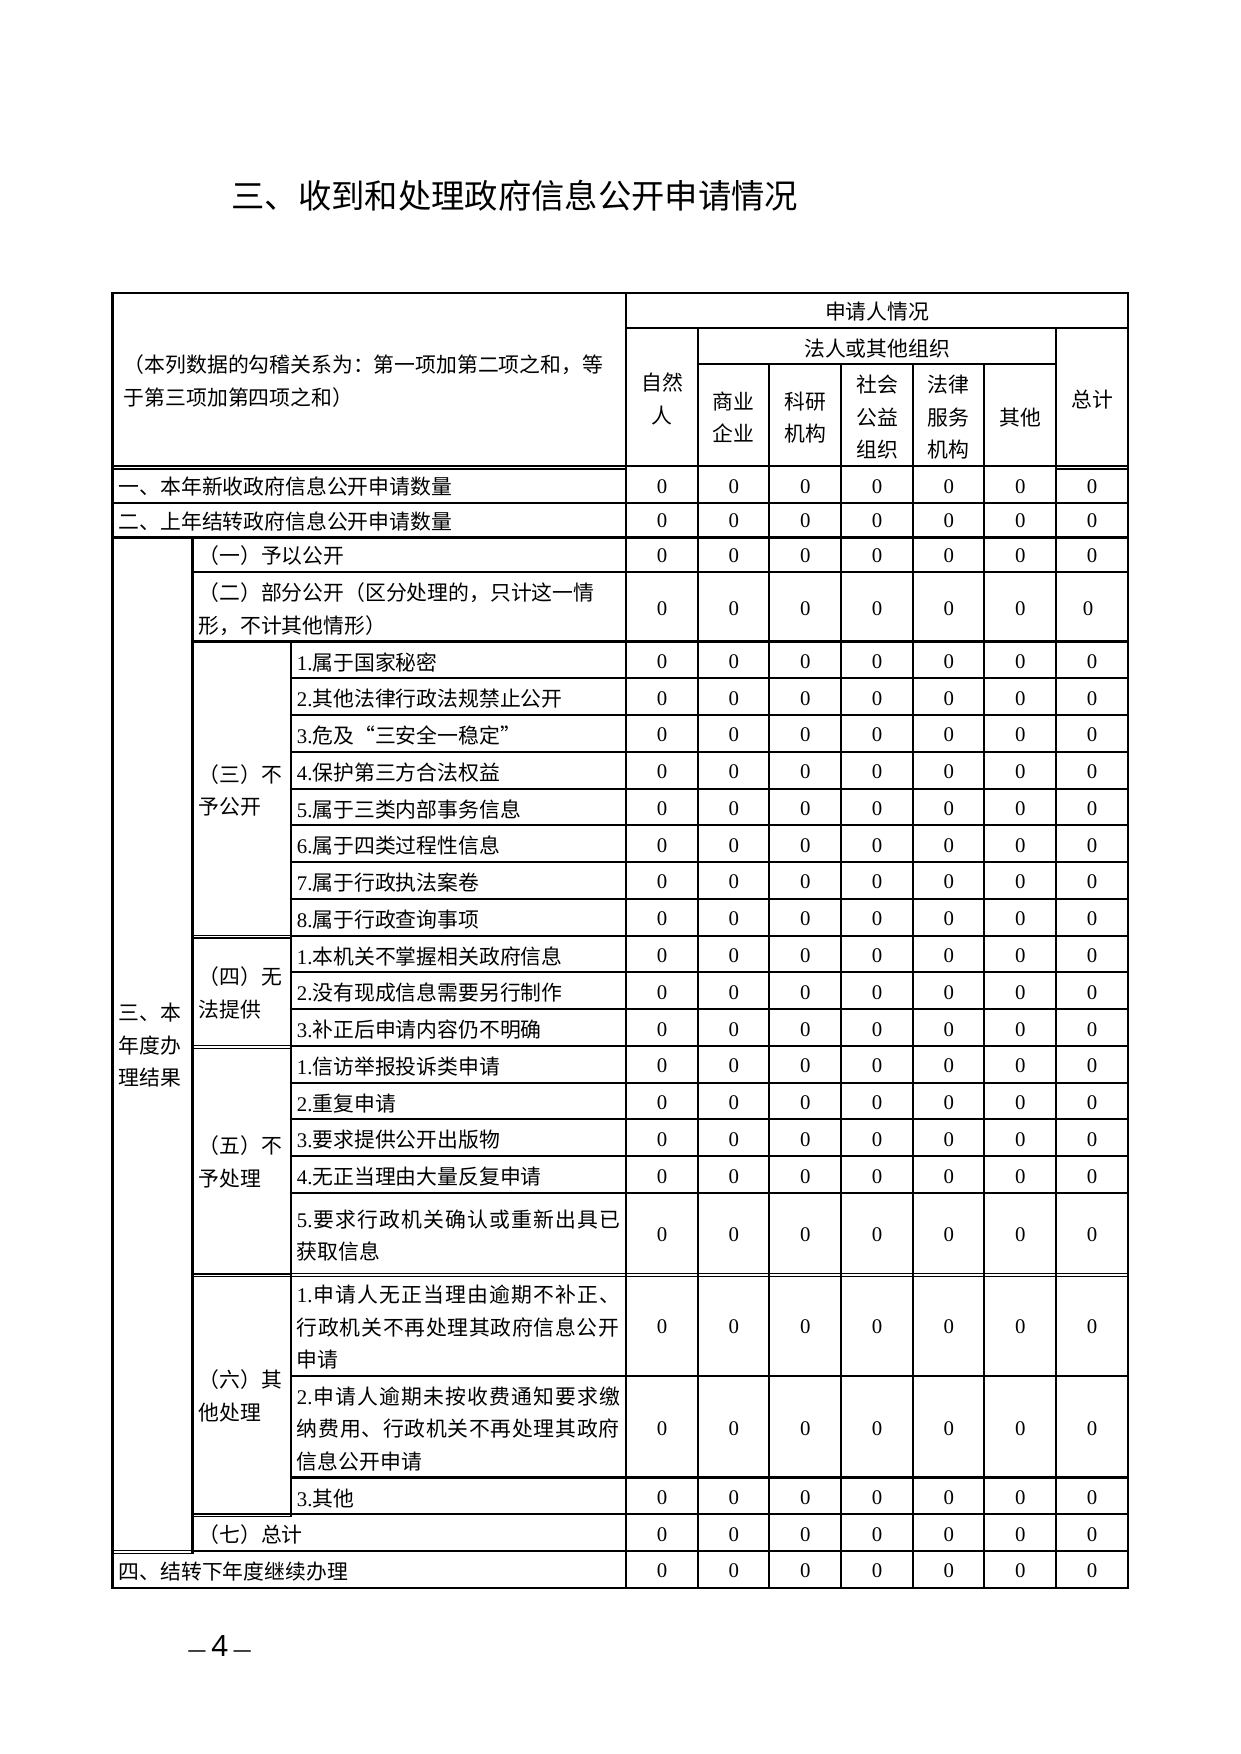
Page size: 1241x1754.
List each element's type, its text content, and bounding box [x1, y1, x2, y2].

table_cell 0 [914, 1010, 983, 1045]
table_cell 0 [627, 679, 697, 714]
table_cell 0 [699, 504, 768, 536]
table_cell 0 [770, 753, 840, 787]
table_cell 0 [914, 716, 983, 751]
table_cell 0 [914, 1479, 983, 1513]
table_cell 0 [914, 1377, 983, 1476]
list 收到和处理政府信息公开申请情况 [187, 162, 1053, 227]
table_cell 0 [985, 539, 1055, 571]
table_cell 1.信访举报投诉类申请 [292, 1047, 625, 1082]
table_cell 0 [627, 1377, 697, 1476]
table_cell 0 [914, 539, 983, 571]
table_cell 0 [627, 1010, 697, 1045]
table_cell 科研 机构 [770, 365, 840, 465]
table_cell 0 [1057, 573, 1127, 640]
table_cell 0 [985, 1120, 1055, 1155]
table_cell 0 [699, 1157, 768, 1192]
table_cell 0 [842, 504, 912, 536]
table_header 申请人情况 [627, 294, 1127, 327]
table_cell 0 [1057, 826, 1127, 861]
table_cell 0 [1057, 1377, 1127, 1476]
table_cell （一）予以公开 [194, 539, 625, 571]
table_cell （四）无法提供 [194, 939, 290, 1045]
table_cell 商业 企业 [699, 365, 768, 465]
table_cell 0 [699, 1552, 768, 1587]
table_cell 0 [627, 1515, 697, 1550]
table_cell 0 [699, 1515, 768, 1550]
table_cell 0 [914, 753, 983, 787]
table_cell 0 [699, 900, 768, 934]
table_cell （三）不予公开 [194, 643, 290, 934]
table_cell 0 [627, 973, 697, 1008]
table_cell 0 [914, 1194, 983, 1273]
table_cell 0 [627, 504, 697, 536]
table_cell （六）其他处理 [194, 1277, 290, 1513]
table_cell 0 [770, 1479, 840, 1513]
table_cell 0 [914, 1120, 983, 1155]
table_cell 法律服务机构 [914, 365, 983, 465]
table_cell 2.申请人逾期未按收费通知要求缴纳费用、行政机关不再处理其政府信息公开申请 [292, 1377, 625, 1476]
table_cell 0 [1057, 863, 1127, 898]
table_cell 0 [842, 900, 912, 934]
table_header （本列数据的勾稽关系为：第一项加第二项之和，等于第三项加第四项之和） [114, 294, 625, 465]
table_cell 0 [842, 973, 912, 1008]
table_cell 0 [770, 1010, 840, 1045]
table_cell 二、上年结转政府信息公开申请数量 [114, 504, 625, 536]
table_cell 0 [985, 1157, 1055, 1192]
table_cell 0 [985, 1552, 1055, 1587]
table_cell 一、本年新收政府信息公开申请数量 [114, 470, 625, 502]
table_cell 0 [985, 1377, 1055, 1476]
table_cell 0 [699, 539, 768, 571]
table_cell 0 [985, 1084, 1055, 1118]
table_cell 0 [842, 1377, 912, 1476]
table_cell 0 [842, 1157, 912, 1192]
table_cell 社会公益组织 [842, 365, 912, 465]
table_cell 6.属于四类过程性信息 [292, 826, 625, 861]
table_cell 0 [842, 1047, 912, 1082]
table_cell 8.属于行政查询事项 [292, 900, 625, 934]
table_cell 0 [1057, 900, 1127, 934]
table_cell 0 [770, 643, 840, 677]
table_cell 0 [627, 1194, 697, 1273]
table_cell 2.其他法律行政法规禁止公开 [292, 679, 625, 714]
table_cell 0 [627, 539, 697, 571]
table_cell 0 [842, 539, 912, 571]
table_cell 0 [770, 716, 840, 751]
table_cell 0 [1057, 937, 1127, 971]
table_cell 0 [914, 467, 983, 502]
table_cell 0 [1057, 1277, 1127, 1374]
table_cell 0 [627, 826, 697, 861]
table_cell 0 [770, 937, 840, 971]
table_cell 0 [770, 1084, 840, 1118]
table_cell 0 [985, 973, 1055, 1008]
table_cell 0 [770, 1047, 840, 1082]
table_cell 4.无正当理由大量反复申请 [292, 1157, 625, 1192]
table_cell 0 [1057, 1479, 1127, 1513]
table_cell 0 [770, 1157, 840, 1192]
table_cell 0 [842, 716, 912, 751]
table_cell 0 [985, 1277, 1055, 1374]
table_cell 0 [1057, 504, 1127, 536]
table_cell 0 [914, 863, 983, 898]
table_cell 0 [842, 790, 912, 824]
table_cell 0 [699, 937, 768, 971]
table_cell 0 [699, 716, 768, 751]
table_cell 0 [842, 826, 912, 861]
table_cell 0 [1057, 1194, 1127, 1273]
table_cell 0 [842, 1277, 912, 1374]
table_cell 0 [627, 863, 697, 898]
table_cell 0 [770, 1552, 840, 1587]
table_cell 0 [985, 1047, 1055, 1082]
table_cell 0 [699, 973, 768, 1008]
table_cell 2.没有现成信息需要另行制作 [292, 973, 625, 1008]
table_cell 0 [985, 863, 1055, 898]
table_cell 3.要求提供公开出版物 [292, 1120, 625, 1155]
table_cell 0 [842, 753, 912, 787]
table_cell 7.属于行政执法案卷 [292, 863, 625, 898]
table_cell （二）部分公开（区分处理的，只计这一情形，不计其他情形） [194, 573, 625, 640]
table_cell 0 [1057, 1010, 1127, 1045]
table_cell 0 [914, 937, 983, 971]
table_cell 0 [985, 937, 1055, 971]
table_cell 0 [985, 716, 1055, 751]
table_cell 0 [985, 679, 1055, 714]
table_cell 0 [627, 1047, 697, 1082]
table_cell 0 [842, 937, 912, 971]
table_cell 1.本机关不掌握相关政府信息 [292, 937, 625, 971]
table_cell 0 [985, 1479, 1055, 1513]
table_cell 0 [627, 1277, 697, 1374]
table_cell 法人或其他组织 [699, 329, 1055, 363]
table_cell 0 [985, 1515, 1055, 1550]
table_cell 0 [627, 1120, 697, 1155]
table_cell 3.其他 [292, 1479, 625, 1513]
table_cell 0 [770, 973, 840, 1008]
table_cell 0 [914, 573, 983, 640]
table_cell 0 [699, 1377, 768, 1476]
table_cell 0 [699, 1084, 768, 1118]
table_cell 0 [699, 1479, 768, 1513]
table_cell 0 [842, 643, 912, 677]
table_cell 0 [985, 467, 1055, 502]
table_cell 0 [842, 1479, 912, 1513]
table_cell 0 [914, 826, 983, 861]
table_cell 0 [770, 863, 840, 898]
table_cell 0 [699, 753, 768, 787]
table_cell 0 [842, 679, 912, 714]
table_cell 0 [842, 1515, 912, 1550]
table_cell 0 [699, 1194, 768, 1273]
table_cell 0 [770, 1515, 840, 1550]
table_cell 0 [842, 1120, 912, 1155]
table_cell 0 [842, 863, 912, 898]
table_cell 0 [627, 1084, 697, 1118]
table_cell 0 [699, 679, 768, 714]
table_cell （五）不予处理 [194, 1049, 290, 1273]
table_cell 0 [770, 539, 840, 571]
table_cell 0 [770, 467, 840, 502]
table_cell 0 [914, 643, 983, 677]
table_cell 0 [770, 504, 840, 536]
table_cell 0 [627, 1552, 697, 1587]
table_cell 其他 [985, 365, 1055, 465]
table_cell 0 [770, 826, 840, 861]
table_cell 1.属于国家秘密 [292, 643, 625, 677]
table_cell 0 [842, 1194, 912, 1273]
table_cell 三、本年度办理结果 [114, 539, 191, 1550]
table_cell 0 [699, 1047, 768, 1082]
table_cell 0 [1057, 1047, 1127, 1082]
table_cell 0 [699, 467, 768, 502]
table_cell 0 [914, 504, 983, 536]
table_cell 0 [699, 826, 768, 861]
table_cell 0 [699, 1120, 768, 1155]
table_cell 0 [1057, 753, 1127, 787]
table_cell 3.补正后申请内容仍不明确 [292, 1010, 625, 1045]
table_cell 0 [985, 504, 1055, 536]
table_cell 0 [627, 1157, 697, 1192]
table_cell 0 [985, 790, 1055, 824]
table_cell 0 [914, 1157, 983, 1192]
table_cell 0 [1057, 679, 1127, 714]
table_cell 0 [842, 573, 912, 640]
table_cell （七）总计 [194, 1515, 625, 1550]
table_cell 0 [1057, 643, 1127, 677]
table_cell 0 [842, 467, 912, 502]
table_cell 0 [985, 826, 1055, 861]
table_cell 0 [627, 937, 697, 971]
table_cell 0 [699, 790, 768, 824]
table_cell 5.要求行政机关确认或重新出具已获取信息 [292, 1194, 625, 1273]
table_cell 0 [627, 900, 697, 934]
table_cell 0 [770, 679, 840, 714]
table_cell 0 [1057, 470, 1127, 502]
table_cell 0 [985, 753, 1055, 787]
table_cell 0 [914, 1515, 983, 1550]
table_cell 0 [842, 1552, 912, 1587]
table_cell 0 [770, 790, 840, 824]
table_cell 自然人 [627, 329, 697, 465]
table_cell 0 [1057, 716, 1127, 751]
table_cell 0 [985, 573, 1055, 640]
table_cell 0 [699, 1277, 768, 1374]
table_cell 0 [699, 643, 768, 677]
table_cell 0 [627, 790, 697, 824]
table_cell 0 [627, 1479, 697, 1513]
table_cell 0 [985, 900, 1055, 934]
table_cell 5.属于三类内部事务信息 [292, 790, 625, 824]
table_cell 1.申请人无正当理由逾期不补正、行政机关不再处理其政府信息公开申请 [292, 1277, 625, 1374]
table_cell 0 [770, 1194, 840, 1273]
table_cell 0 [770, 1277, 840, 1374]
table_cell 总计 [1057, 329, 1127, 465]
table_cell 0 [914, 1277, 983, 1374]
table_cell 0 [770, 900, 840, 934]
table_cell 0 [1057, 539, 1127, 571]
table_cell 0 [1057, 1552, 1127, 1587]
table_cell 0 [914, 900, 983, 934]
table_cell 0 [914, 1552, 983, 1587]
table_cell 0 [985, 643, 1055, 677]
table_cell 0 [1057, 1515, 1127, 1550]
table_cell 2.重复申请 [292, 1084, 625, 1118]
table_cell 0 [1057, 1120, 1127, 1155]
table_cell 0 [770, 573, 840, 640]
table_cell 0 [914, 1084, 983, 1118]
table_cell 0 [627, 716, 697, 751]
table_cell 4.保护第三方合法权益 [292, 753, 625, 787]
table_cell 3.危及“三安全一稳定” [292, 716, 625, 751]
table_cell 0 [914, 679, 983, 714]
table_cell 0 [770, 1377, 840, 1476]
table_cell 0 [842, 1010, 912, 1045]
table_cell 0 [627, 573, 697, 640]
table_cell 0 [842, 1084, 912, 1118]
table_cell 0 [699, 863, 768, 898]
table_cell 0 [914, 790, 983, 824]
table_cell 0 [1057, 1157, 1127, 1192]
table_cell 0 [627, 753, 697, 787]
table_cell 0 [627, 643, 697, 677]
table_cell 0 [627, 467, 697, 502]
table_cell 0 [770, 1120, 840, 1155]
table_cell 0 [914, 973, 983, 1008]
table_cell 0 [699, 1010, 768, 1045]
table_cell 0 [914, 1047, 983, 1082]
table_cell 0 [1057, 1084, 1127, 1118]
table_cell 四、结转下年度继续办理 [114, 1552, 625, 1587]
table_cell 0 [985, 1010, 1055, 1045]
table_cell 0 [1057, 790, 1127, 824]
table_cell 0 [699, 573, 768, 640]
table_cell 0 [985, 1194, 1055, 1273]
table_cell 0 [1057, 973, 1127, 1008]
